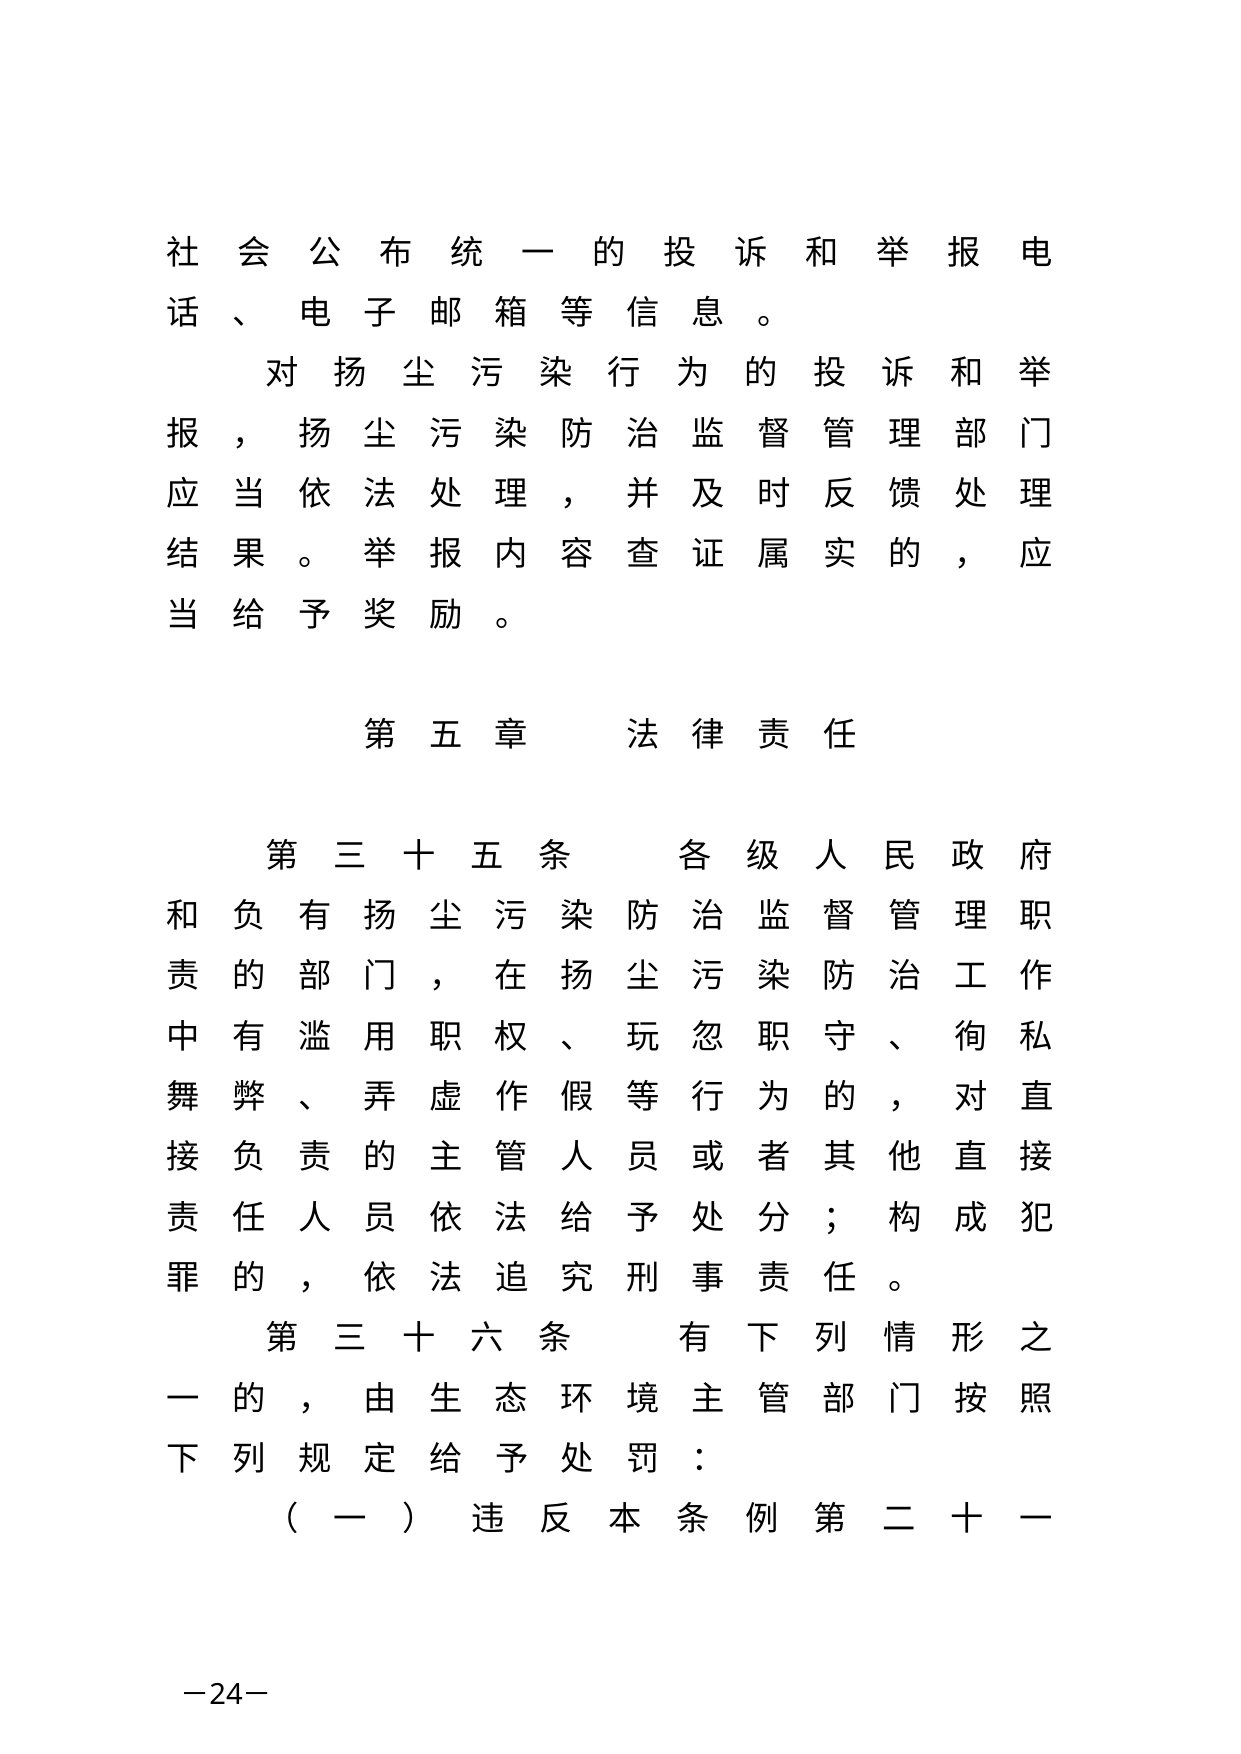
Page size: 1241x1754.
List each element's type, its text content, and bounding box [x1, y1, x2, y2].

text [167, 219, 1085, 340]
text 对扬尘污染行为的投诉和举报，扬尘污染防治监督管理部门应当依法处理，并及时反馈处理结果。举报内容查证属实的，应当给予奖励。 [167, 340, 1085, 642]
text 第三十五条 各级人民政府和负有扬尘污染防治监督管理职责的部门，在扬尘污染防治工作中有滥用职权、玩忽职守、徇私舞弊、弄虚作假等行为的，对直接负责的主管人员或者其他直接责任人员依法给予处分；构成犯罪的，依法追究刑事责任。 [167, 822, 1085, 1305]
text 第五章 法律责任 [167, 702, 1085, 762]
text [167, 1486, 1085, 1546]
text 第三十六条 有下列情形之一的，由生态环境主管部门按照下列规定给予处罚： [167, 1305, 1085, 1486]
